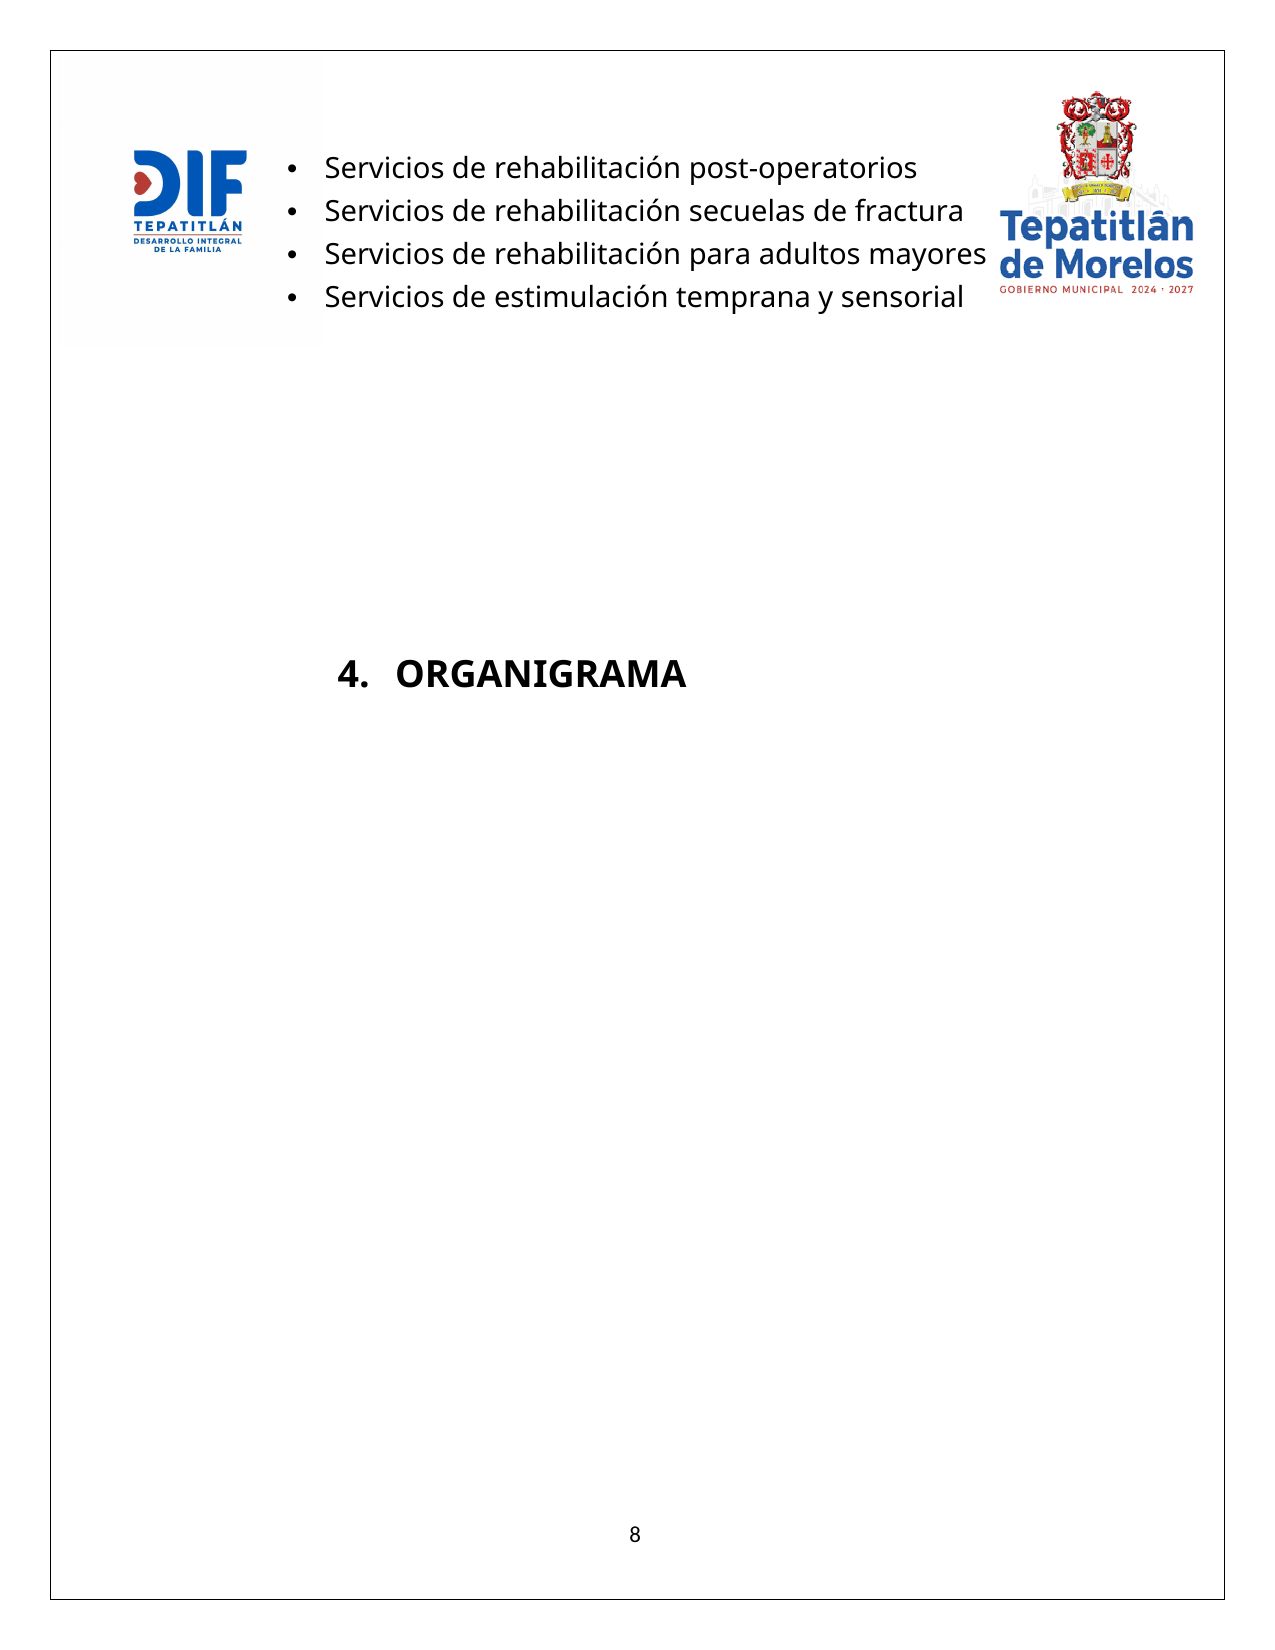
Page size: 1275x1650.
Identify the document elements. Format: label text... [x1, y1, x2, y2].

picture [57, 55, 323, 347]
list Servicios de rehabilitación post-operatorios [287, 148, 1088, 187]
picture [987, 65, 1205, 318]
list Servicios de estimulación temprana y sensorial [287, 276, 1088, 316]
list Servicios de rehabilitación para adultos mayores [287, 233, 1088, 273]
list Servicios de rehabilitación secuelas de fractura [287, 190, 1088, 230]
text 4. ORGANIGRAMA [177, 647, 1093, 698]
